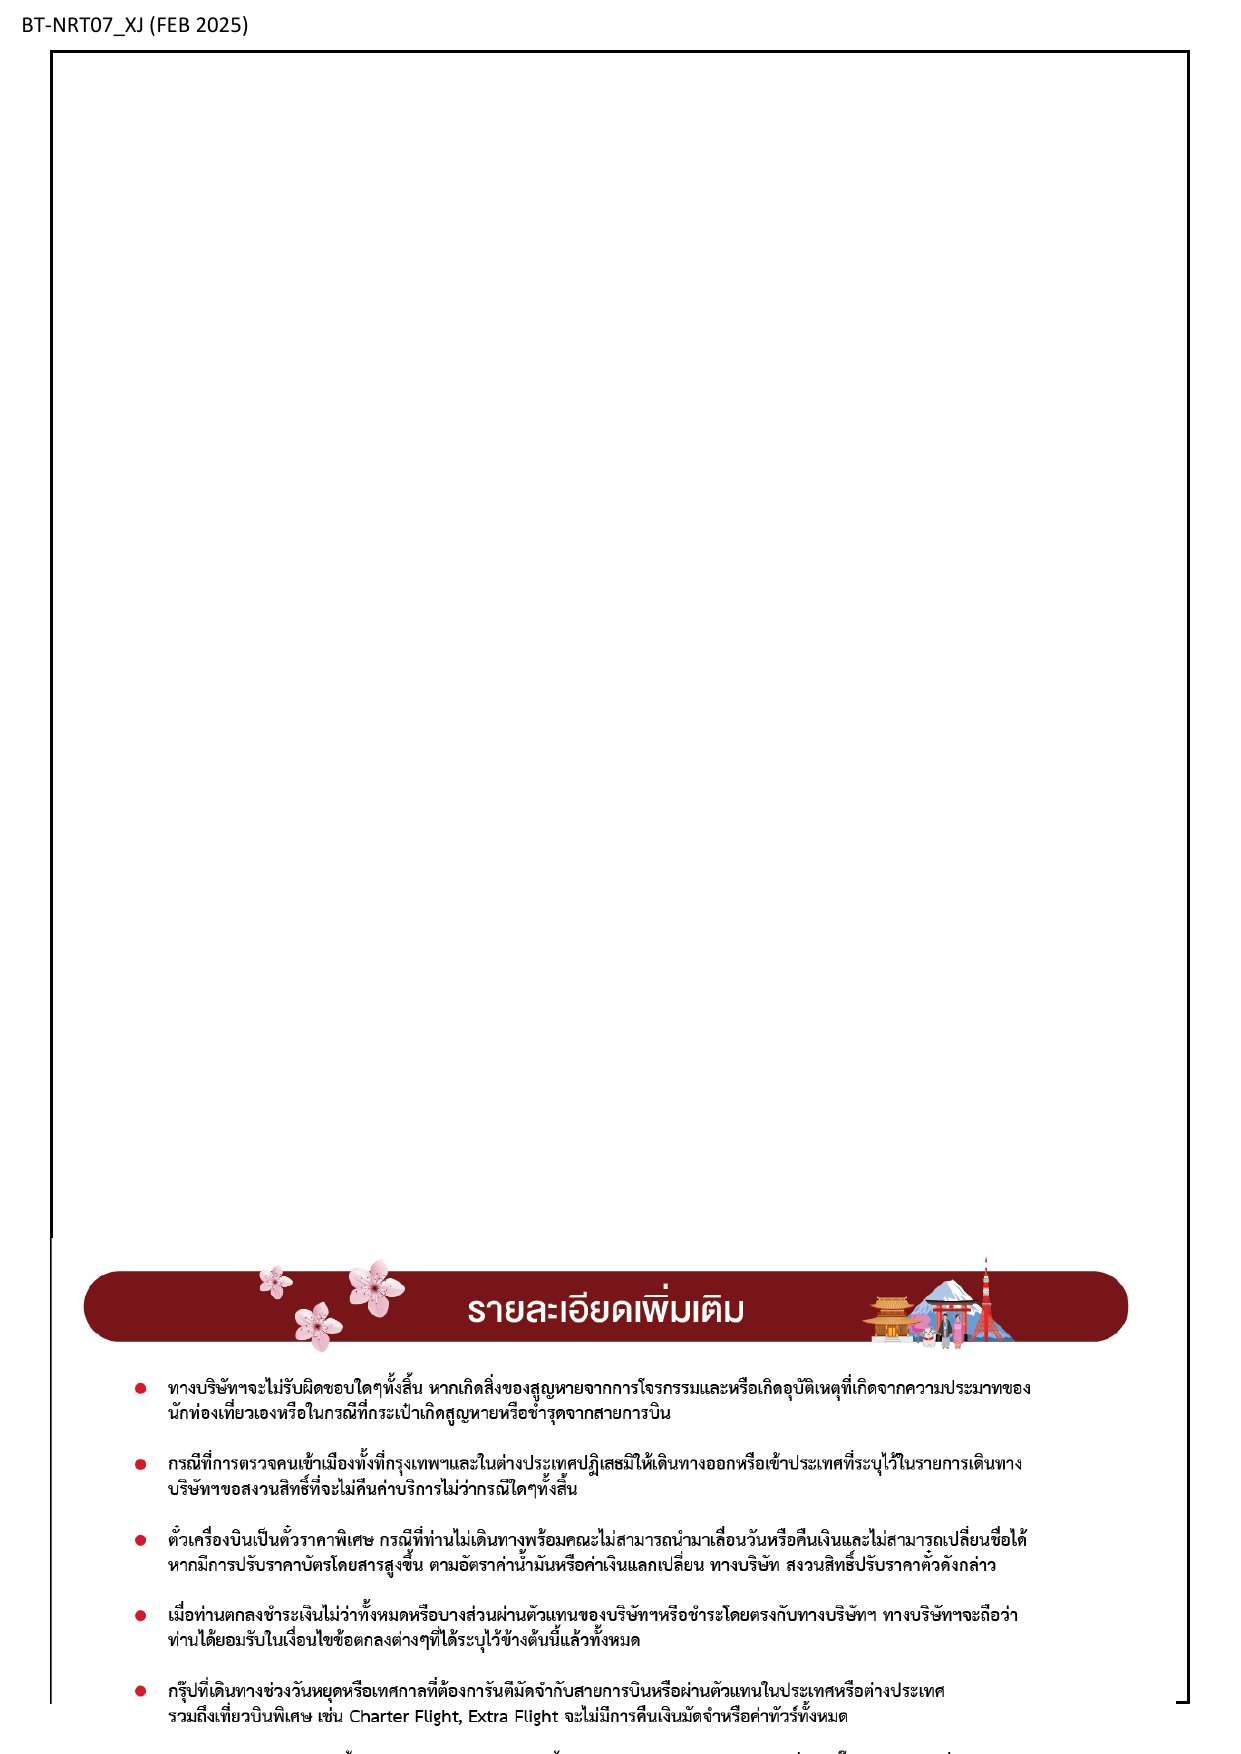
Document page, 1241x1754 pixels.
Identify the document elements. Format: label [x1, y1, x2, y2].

picture [51, 1238, 1176, 1754]
